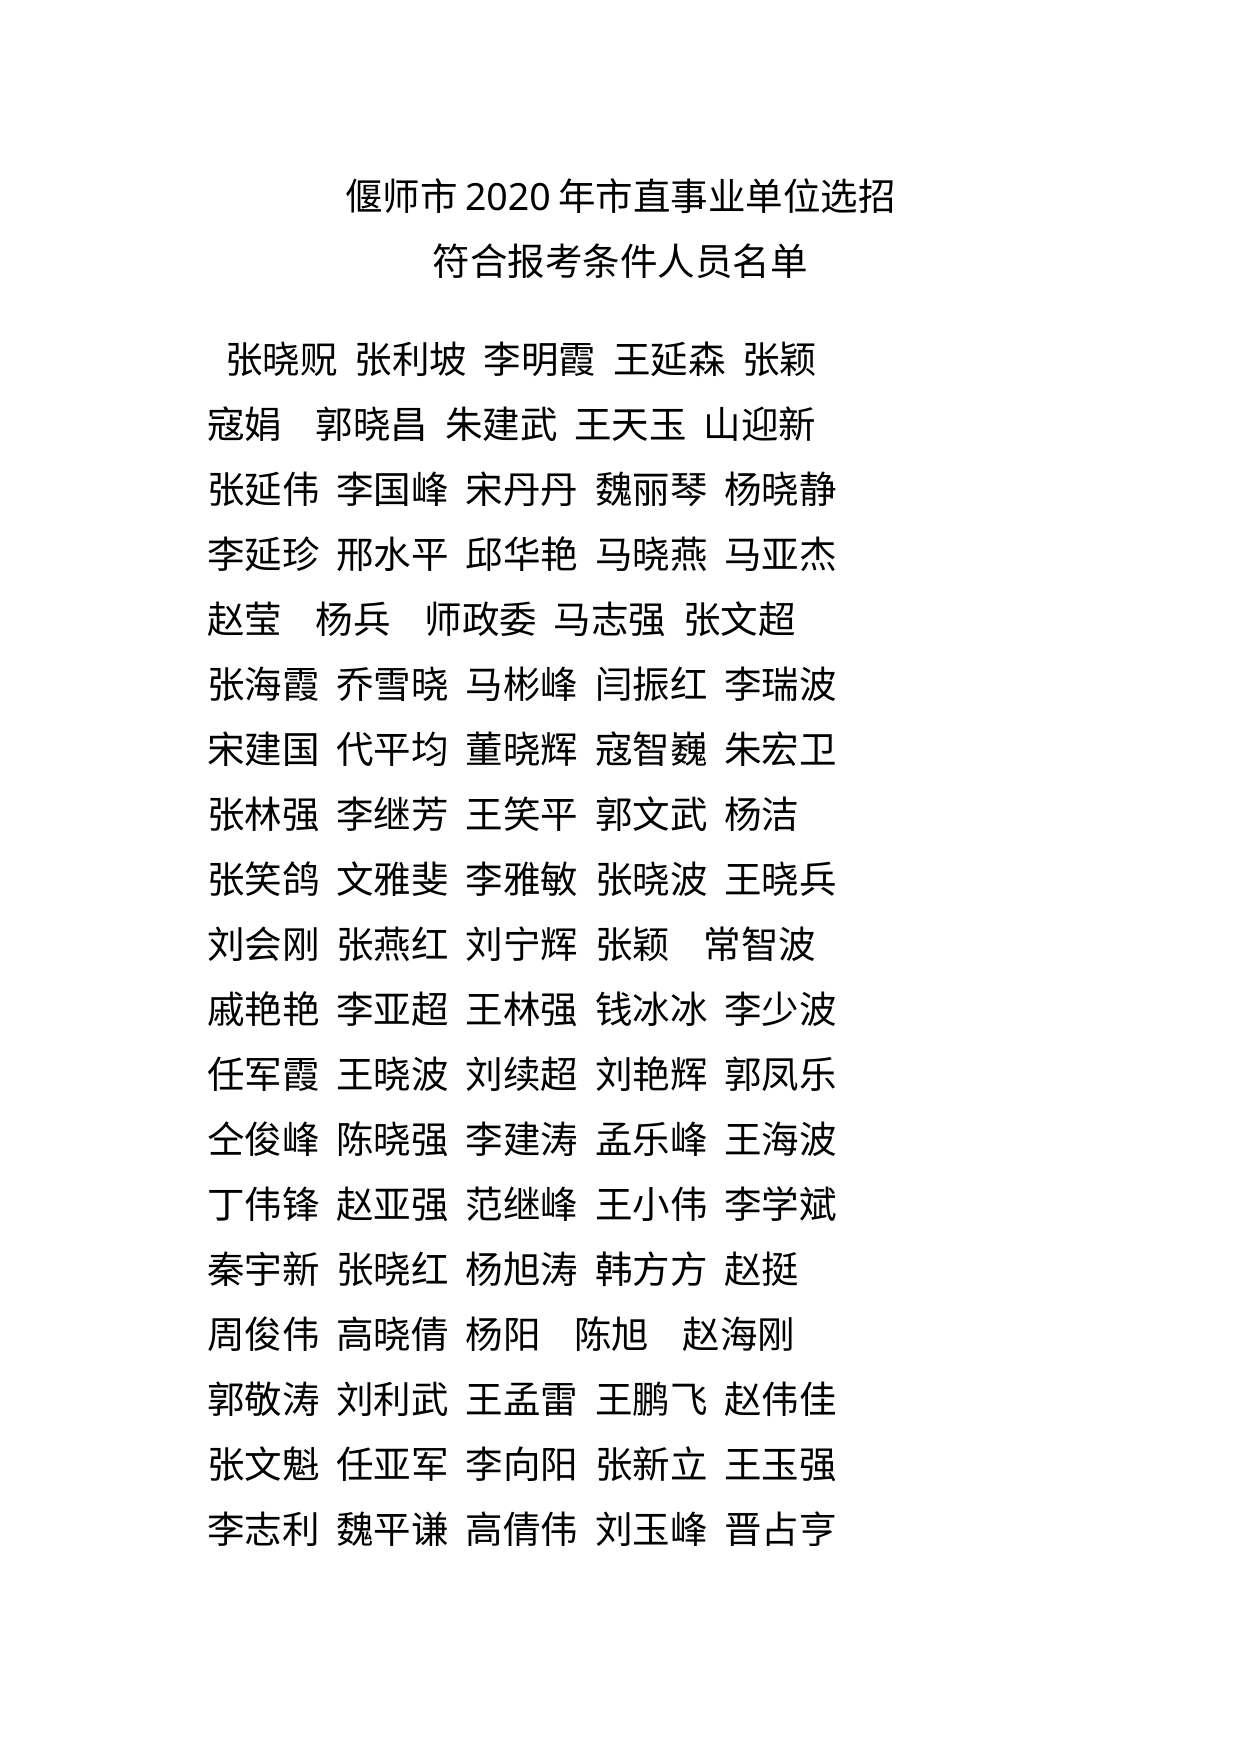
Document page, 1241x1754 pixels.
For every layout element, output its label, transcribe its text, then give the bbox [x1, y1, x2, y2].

text 偃师市2020年市直事业单位选招 [187, 162, 1053, 227]
text 张晓贶 张利坡 李明霞 王延森 张颖 [187, 324, 1053, 389]
text 宋建国 代平均 董晓辉 寇智巍 朱宏卫 [187, 714, 1053, 779]
text 李延珍 邢水平 邱华艳 马晓燕 马亚杰 [187, 519, 1053, 584]
text 张文魁 任亚军 李向阳 张新立 王玉强 [187, 1429, 1053, 1494]
text 张延伟 李国峰 宋丹丹 魏丽琴 杨晓静 [187, 454, 1053, 519]
text 赵莹 杨兵 师政委 马志强 张文超 [187, 584, 1053, 649]
text 郭敬涛 刘利武 王孟雷 王鹏飞 赵伟佳 [187, 1364, 1053, 1429]
text 张林强 李继芳 王笑平 郭文武 杨洁 [187, 779, 1053, 844]
text 仝俊峰 陈晓强 李建涛 孟乐峰 王海波 [187, 1104, 1053, 1169]
text 戚艳艳 李亚超 王林强 钱冰冰 李少波 [187, 974, 1053, 1039]
text 刘会刚 张燕红 刘宁辉 张颖 常智波 [187, 909, 1053, 974]
text 张海霞 乔雪晓 马彬峰 闫振红 李瑞波 [187, 649, 1053, 714]
text 符合报考条件人员名单 [187, 227, 1053, 292]
text 周俊伟 高晓倩 杨阳 陈旭 赵海刚 [187, 1299, 1053, 1364]
text 丁伟锋 赵亚强 范继峰 王小伟 李学斌 [187, 1169, 1053, 1234]
text 秦宇新 张晓红 杨旭涛 韩方方 赵挺 [187, 1234, 1053, 1299]
text 张笑鸽 文雅斐 李雅敏 张晓波 王晓兵 [187, 844, 1053, 909]
text 李志利 魏平谦 高倩伟 刘玉峰 晋占亨 [187, 1494, 1053, 1559]
text 任军霞 王晓波 刘续超 刘艳辉 郭凤乐 [187, 1039, 1053, 1104]
text 寇娟 郭晓昌 朱建武 王天玉 山迎新 [187, 389, 1053, 454]
